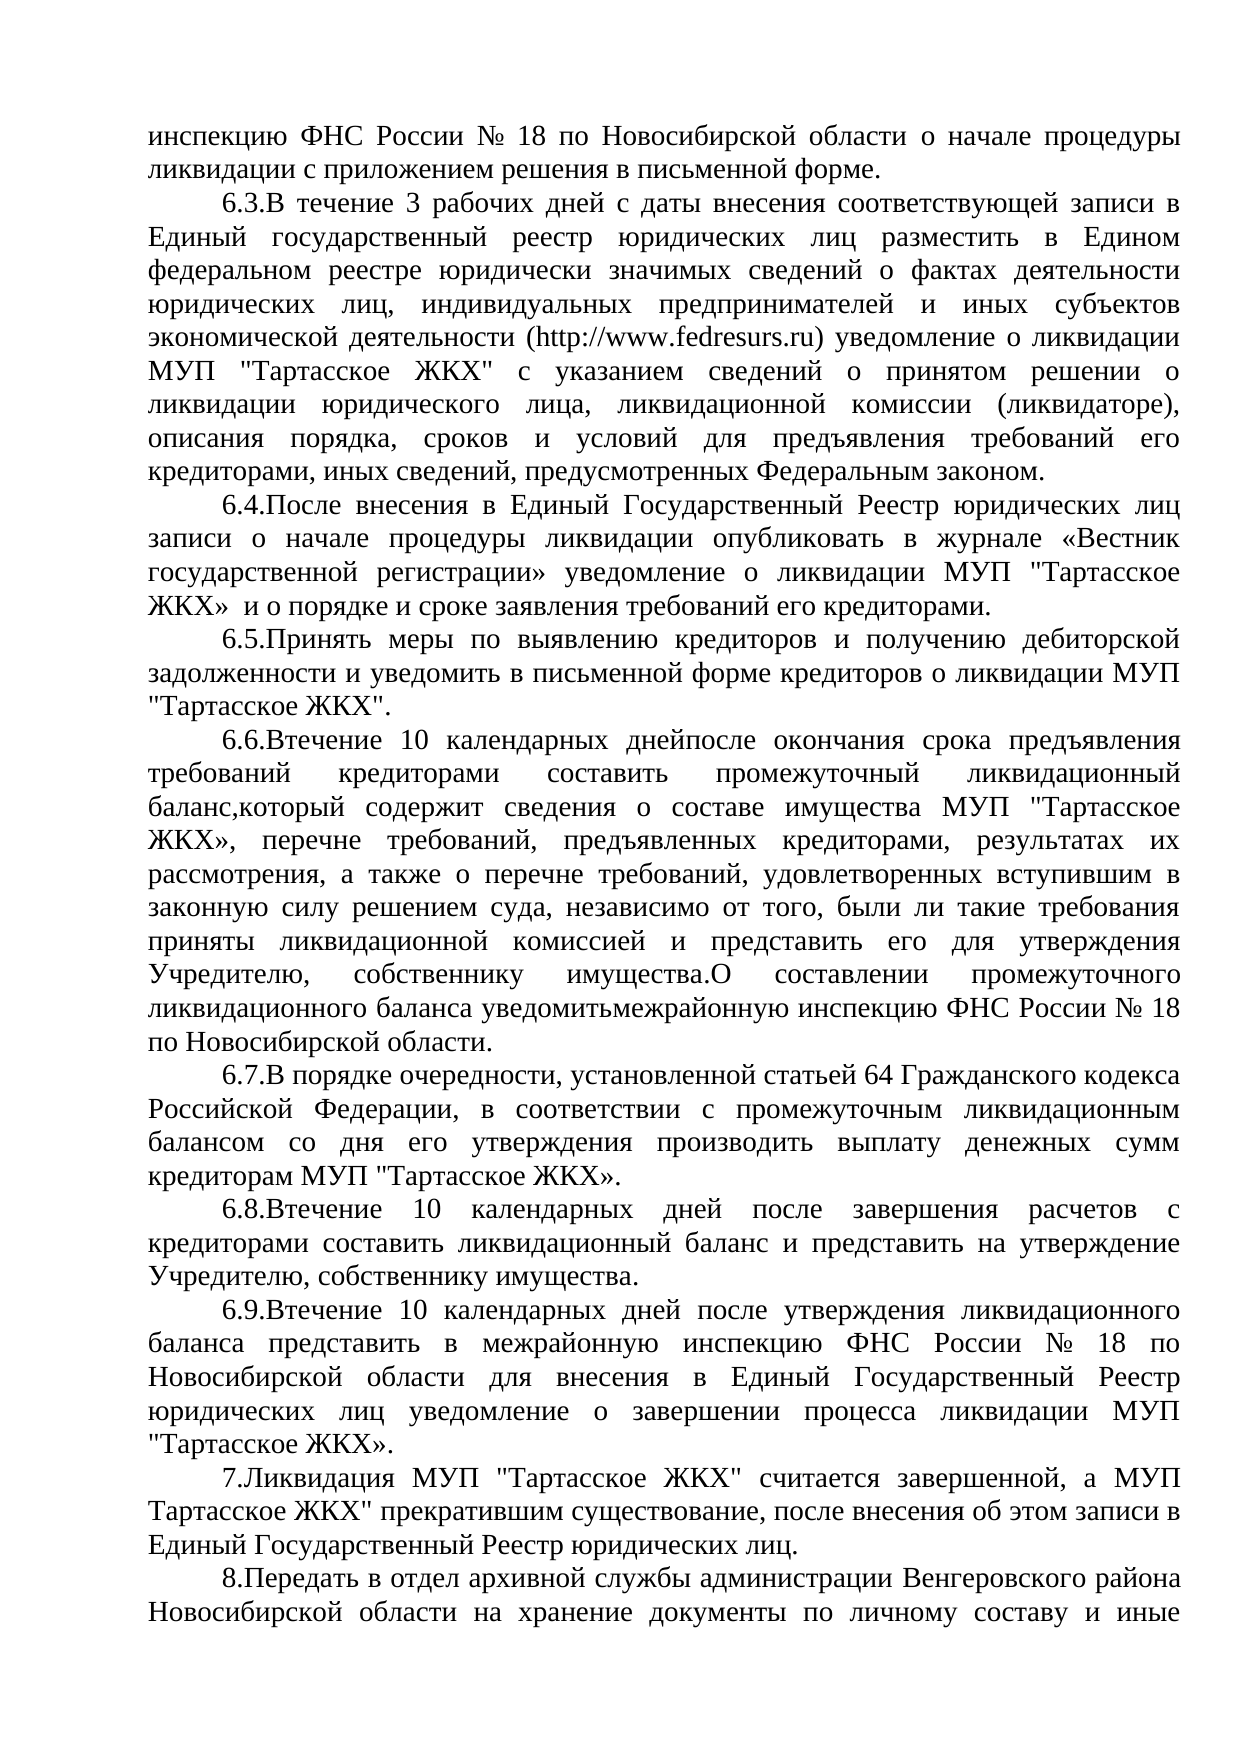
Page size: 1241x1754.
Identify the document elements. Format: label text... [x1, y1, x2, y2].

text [148, 1560, 1181, 1627]
text 6.7.В порядке очередности, установленной статьей 64 Гражданского кодекса Российской Федерации, в соответствии с промежуточным ликвидационным балансом со дня его утверждения производить выплату денежных сумм кредиторам МУП "Тартасское ЖКХ». [148, 1057, 1181, 1191]
text 7.Ликвидация МУП "Тартасское ЖКХ" считается завершенной, а МУП Тартасское ЖКХ" прекратившим существование, после внесения об этом записи в Единый Государственный Реестр юридических лиц. [148, 1460, 1181, 1560]
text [148, 118, 1181, 185]
text 6.3.В течение 3 рабочих дней с даты внесения соответствующей записи в Единый государственный реестр юридических лиц разместить в Едином федеральном реестре юридически значимых сведений о фактах деятельности юридических лиц, индивидуальных предпринимателей и иных субъектов экономической деятельности (http://www.fedresurs.ru) уведомление о ликвидации МУП "Тартасское ЖКХ" с указанием сведений о принятом решении о ликвидации юридического лица, ликвидационной комиссии (ликвидаторе), описания порядка, сроков и условий для предъявления требований его кредиторами, иных сведений, предусмотренных Федеральным законом. [148, 185, 1181, 487]
text 6.5.Принять меры по выявлению кредиторов и получению дебиторской задолженности и уведомить в письменной форме кредиторов о ликвидации МУП "Тартасское ЖКХ". [148, 621, 1181, 722]
text 6.6.Втечение 10 календарных днейпосле окончания срока предъявления требований кредиторами составить промежуточный ликвидационный баланс,который содержит сведения о составе имущества МУП "Тартасское ЖКХ», перечне требований, предъявленных кредиторами, результатах их рассмотрения, а также о перечне требований, удовлетворенных вступившим в законную силу решением суда, независимо от того, были ли такие требования приняты ликвидационной комиссией и представить его для утверждения Учредителю, собственнику имущества.О составлении промежуточного ликвидационного баланса уведомитьмежрайонную инспекцию ФНС России № 18 по Новосибирской области. [148, 722, 1181, 1057]
text 6.8.Втечение 10 календарных дней после завершения расчетов с кредиторами составить ликвидационный баланс и представить на утверждение Учредителю, собственнику имущества. [148, 1191, 1181, 1292]
text 6.4.После внесения в Единый Государственный Реестр юридических лиц записи о начале процедуры ликвидации опубликовать в журнале «Вестник государственной регистрации» уведомление о ликвидации МУП "Тартасское ЖКХ» и о порядке и сроке заявления требований его кредиторами. [148, 487, 1181, 621]
text 6.9.Втечение 10 календарных дней после утверждения ликвидационного баланса представить в межрайонную инспекцию ФНС России № 18 по Новосибирской области для внесения в Единый Государственный Реестр юридических лиц уведомление о завершении процесса ликвидации МУП "Тартасское ЖКХ». [148, 1292, 1181, 1460]
